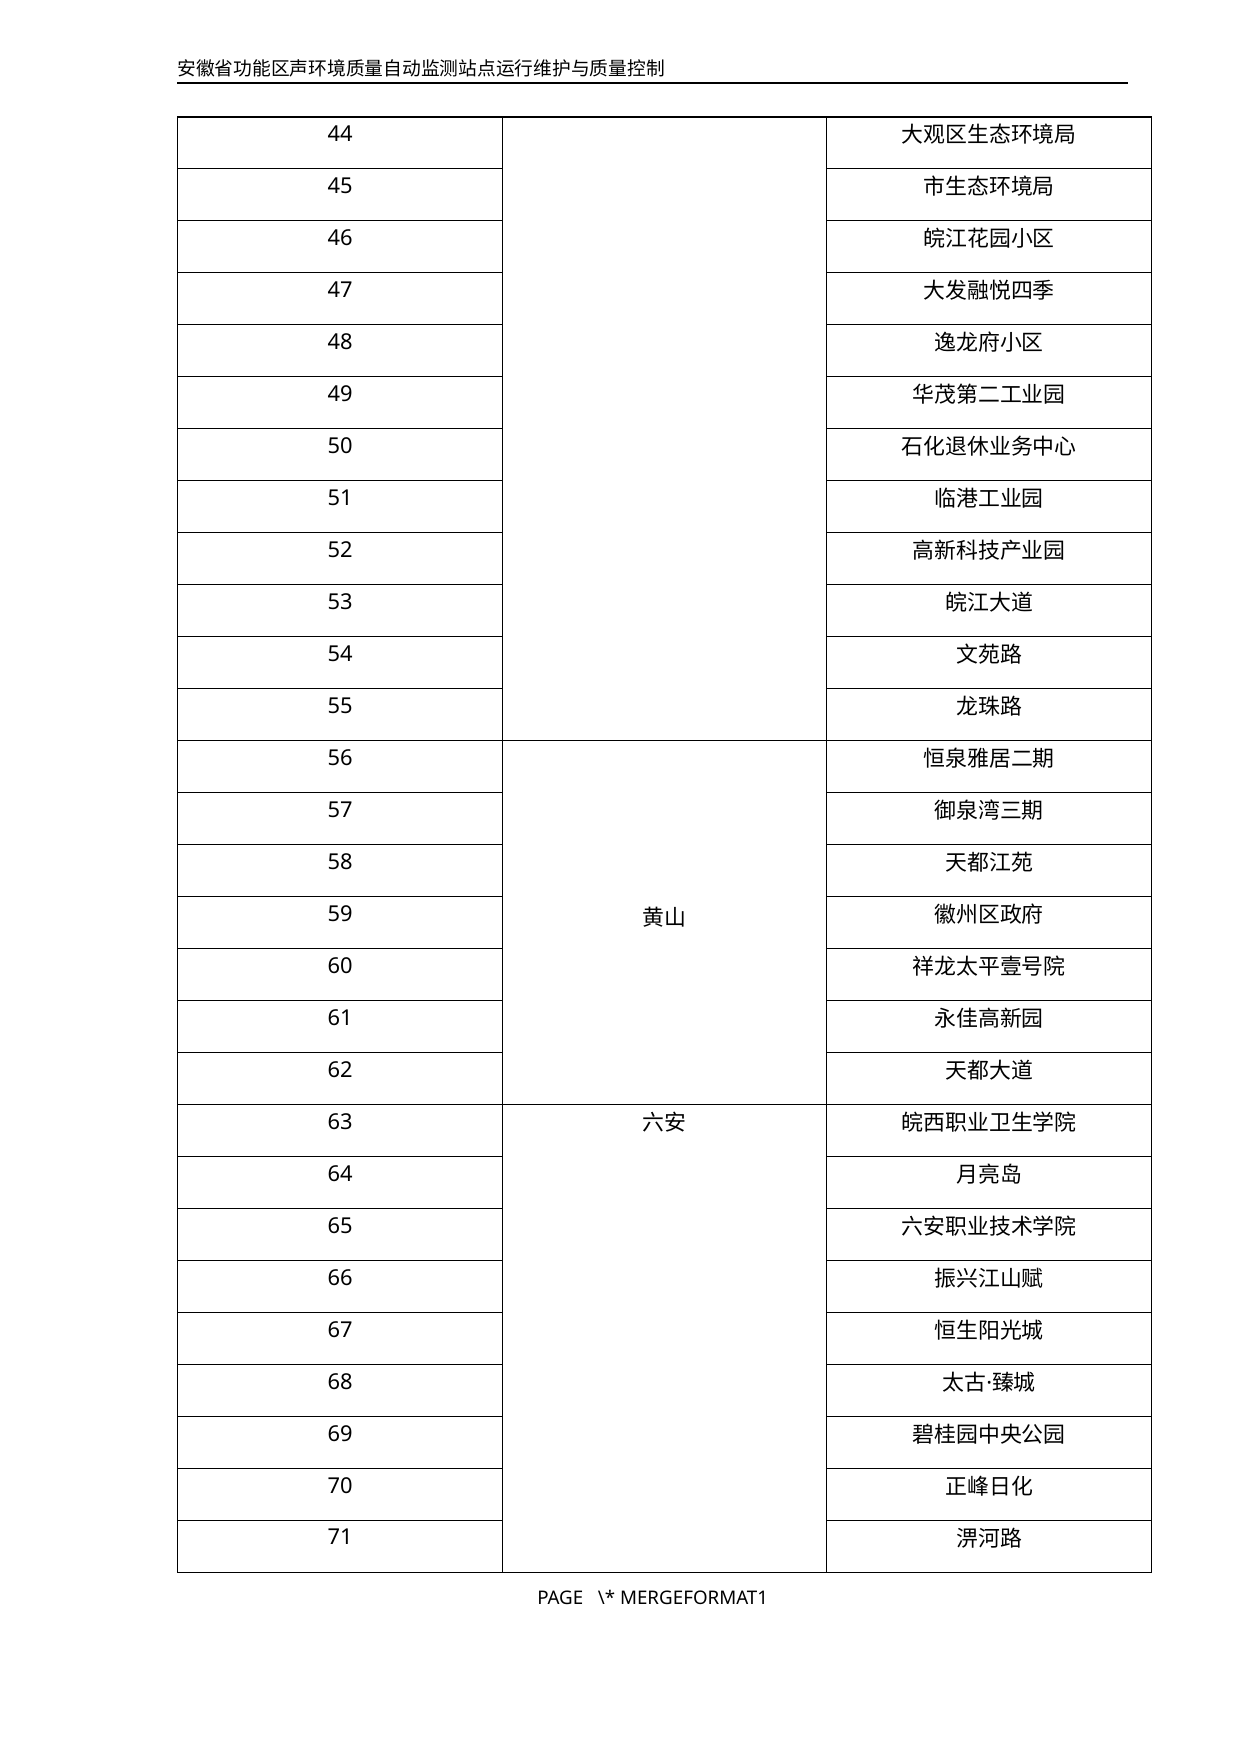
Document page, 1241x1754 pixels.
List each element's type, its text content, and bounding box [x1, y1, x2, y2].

table_cell 60 [178, 949, 502, 1000]
table_cell 57 [178, 793, 502, 844]
table_cell 徽州区政府 [827, 897, 1151, 948]
table_cell 71 [178, 1521, 502, 1572]
table_cell 66 [178, 1261, 502, 1312]
table_cell 皖江大道 [827, 585, 1151, 636]
table_cell 70 [178, 1469, 502, 1520]
table_cell 46 [178, 221, 502, 272]
table_cell 54 [178, 637, 502, 688]
table_cell 61 [178, 1001, 502, 1052]
table_cell 碧桂园中央公园 [827, 1417, 1151, 1468]
table_cell 黄山 [503, 741, 826, 1104]
table_cell 高新科技产业园 [827, 533, 1151, 584]
table_cell 恒泉雅居二期 [827, 741, 1151, 792]
table_cell 44 [178, 118, 502, 168]
table_cell 67 [178, 1313, 502, 1364]
table_cell 69 [178, 1417, 502, 1468]
table_cell 59 [178, 897, 502, 948]
table_cell 大观区生态环境局 [827, 118, 1151, 168]
table_cell 华茂第二工业园 [827, 377, 1151, 428]
table_cell 58 [178, 845, 502, 896]
table_cell 56 [178, 741, 502, 792]
table_cell 六安职业技术学院 [827, 1209, 1151, 1260]
table_cell 55 [178, 689, 502, 740]
table_cell 49 [178, 377, 502, 428]
table_cell 皖江花园小区 [827, 221, 1151, 272]
table_cell 68 [178, 1365, 502, 1416]
table_cell 振兴江山赋 [827, 1261, 1151, 1312]
table_cell 龙珠路 [827, 689, 1151, 740]
table_cell 石化退休业务中心 [827, 429, 1151, 480]
table_cell 45 [178, 169, 502, 220]
table_cell 63 [178, 1105, 502, 1156]
table_cell 大发融悦四季 [827, 273, 1151, 324]
table_cell 淠河路 [827, 1521, 1151, 1572]
table_cell 64 [178, 1157, 502, 1208]
table_cell 逸龙府小区 [827, 325, 1151, 376]
table_cell 市生态环境局 [827, 169, 1151, 220]
table_cell 恒生阳光城 [827, 1313, 1151, 1364]
table_cell 临港工业园 [827, 481, 1151, 532]
table_cell 祥龙太平壹号院 [827, 949, 1151, 1000]
table_cell 65 [178, 1209, 502, 1260]
table_cell 正峰日化 [827, 1469, 1151, 1520]
table_cell 太古·臻城 [827, 1365, 1151, 1416]
table_cell 48 [178, 325, 502, 376]
table_cell 文苑路 [827, 637, 1151, 688]
table_cell 47 [178, 273, 502, 324]
table_cell 月亮岛 [827, 1157, 1151, 1208]
table_cell 皖西职业卫生学院 [827, 1105, 1151, 1156]
table_cell 62 [178, 1053, 502, 1104]
table_cell 御泉湾三期 [827, 793, 1151, 844]
table_cell 52 [178, 533, 502, 584]
table_cell 永佳高新园 [827, 1001, 1151, 1052]
table_cell 天都大道 [827, 1053, 1151, 1104]
table_cell 天都江苑 [827, 845, 1151, 896]
table_cell 六安 [503, 1105, 826, 1572]
table_cell 50 [178, 429, 502, 480]
table_cell 53 [178, 585, 502, 636]
table_cell 51 [178, 481, 502, 532]
